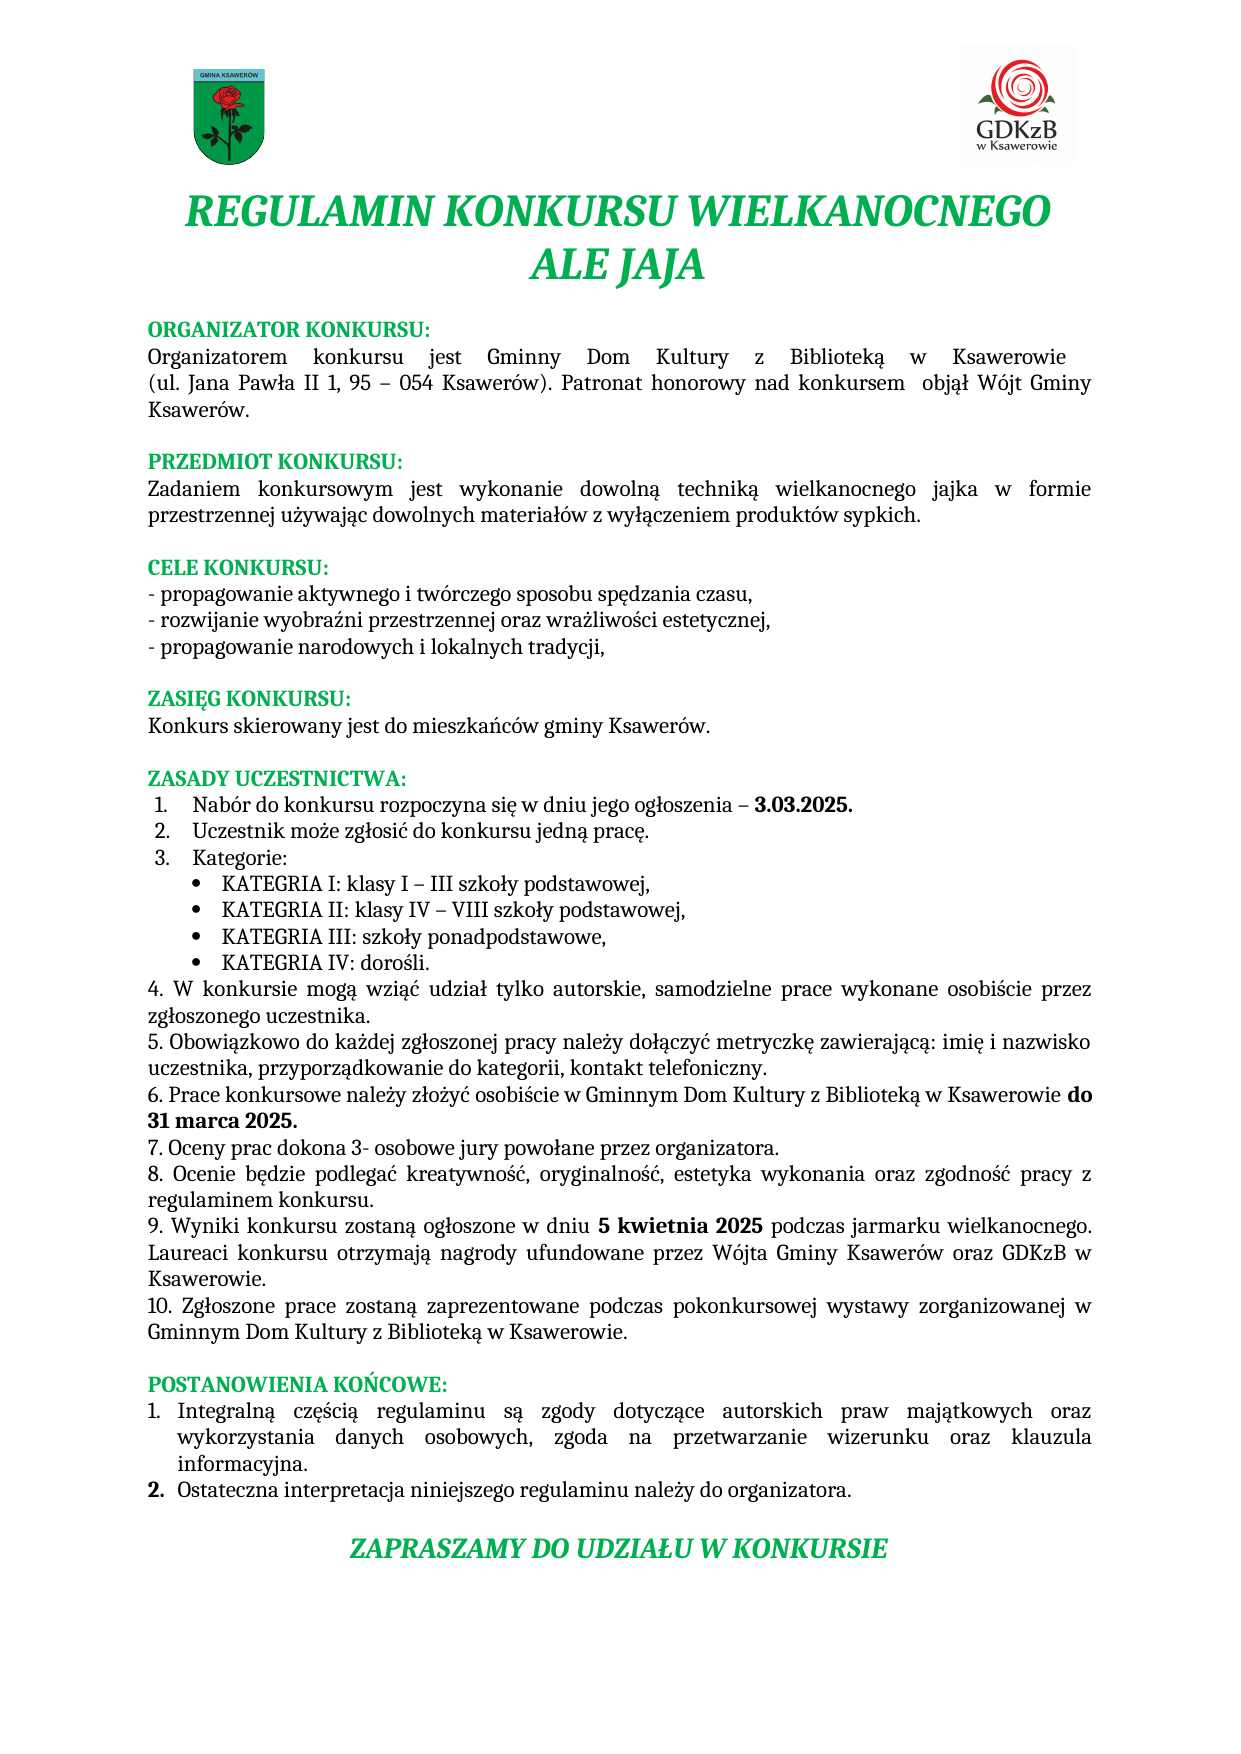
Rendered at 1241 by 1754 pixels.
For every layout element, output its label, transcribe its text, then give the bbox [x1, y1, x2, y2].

text 4. W konkursie mogą wziąć udział tylko autorskie, samodzielne prace wykonane osobiście przez zgłoszonego uczestnika. [148, 976, 1093, 1029]
list KATEGRIA III: szkoły ponadpodstawowe, [192, 923, 1093, 950]
list Integralną częścią regulaminu są zgody dotyczące autorskich praw majątkowych oraz wykorzystania danych osobowych, zgoda na przetwarzanie wizerunku oraz klauzula informacyjna. [148, 1398, 1093, 1477]
text PRZEDMIOT KONKURSU: [148, 449, 1093, 475]
list KATEGRIA IV: dorośli. [192, 950, 1093, 976]
text ZASADY UCZESTNICTWA: [148, 765, 1093, 792]
text POSTANOWIENIA KOŃCOWE: [148, 1371, 1093, 1398]
text Zadaniem konkursowym jest wykonanie dowolną techniką wielkanocnego jajka w formie przestrzennej używając dowolnych materiałów z wyłączeniem produktów sypkich. [148, 475, 1093, 528]
list KATEGRIA I: klasy I – III szkoły podstawowej, [192, 871, 1093, 897]
text ORGANIZATOR KONKURSU: [148, 317, 1093, 344]
text CELE KONKURSU: [148, 554, 1093, 581]
text 9. Wyniki konkursu zostaną ogłoszone w dniu 5 kwietnia 2025 podczas jarmarku wielkanocnego. Laureaci konkursu otrzymają nagrody ufundowane przez Wójta Gminy Ksawerów oraz GDKzB w Ksawerowie. [148, 1213, 1093, 1292]
text REGULAMIN KONKURSU WIELKANOCNEGO [148, 186, 1093, 238]
picture [193, 69, 265, 165]
text 10. Zgłoszone prace zostaną zaprezentowane podczas pokonkursowej wystawy zorganizowanej w Gminnym Dom Kultury z Biblioteką w Ksawerowie. [148, 1292, 1093, 1345]
text ALE JAJA [148, 238, 1093, 291]
list Ostateczna interpretacja niniejszego regulaminu należy do organizatora. [148, 1477, 1093, 1503]
text ZASIĘG KONKURSU: [148, 686, 1093, 713]
text 5. Obowiązkowo do każdej zgłoszonej pracy należy dołączyć metryczkę zawierającą: imię i nazwisko uczestnika, przyporządkowanie do kategorii, kontakt telefoniczny. [148, 1029, 1093, 1082]
text - rozwijanie wyobraźni przestrzennej oraz wrażliwości estetycznej, [148, 607, 1093, 633]
picture [958, 44, 1075, 165]
list Uczestnik może zgłosić do konkursu jedną pracę. [154, 818, 1093, 844]
text 8. Ocenie będzie podlegać kreatywność, oryginalność, estetyka wykonania oraz zgodność pracy z regulaminem konkursu. [148, 1161, 1093, 1213]
text ZAPRASZAMY DO UDZIAŁU W KONKURSIE [148, 1532, 1093, 1566]
text Konkurs skierowany jest do mieszkańców gminy Ksawerów. [148, 713, 1093, 739]
text 6. Prace konkursowe należy złożyć osobiście w Gminnym Dom Kultury z Biblioteką w Ksawerowie do 31 marca 2025. [148, 1082, 1093, 1134]
text - propagowanie narodowych i lokalnych tradycji, [148, 633, 1093, 660]
list Nabór do konkursu rozpoczyna się w dniu jego ogłoszenia – 3.03.2025. [154, 792, 1093, 818]
list Kategorie: [154, 844, 1093, 871]
text Organizatorem konkursu jest Gminny Dom Kultury z Biblioteką w Ksawerowie (ul. Jana Pawła II 1, 95 – 054 Ksawerów). Patronat honorowy nad konkursem objął Wójt Gminy Ksawerów. [148, 344, 1093, 423]
text - propagowanie aktywnego i twórczego sposobu spędzania czasu, [148, 581, 1093, 607]
list KATEGRIA II: klasy IV – VIII szkoły podstawowej, [192, 897, 1093, 923]
text 7. Oceny prac dokona 3- osobowe jury powołane przez organizatora. [148, 1134, 1093, 1161]
